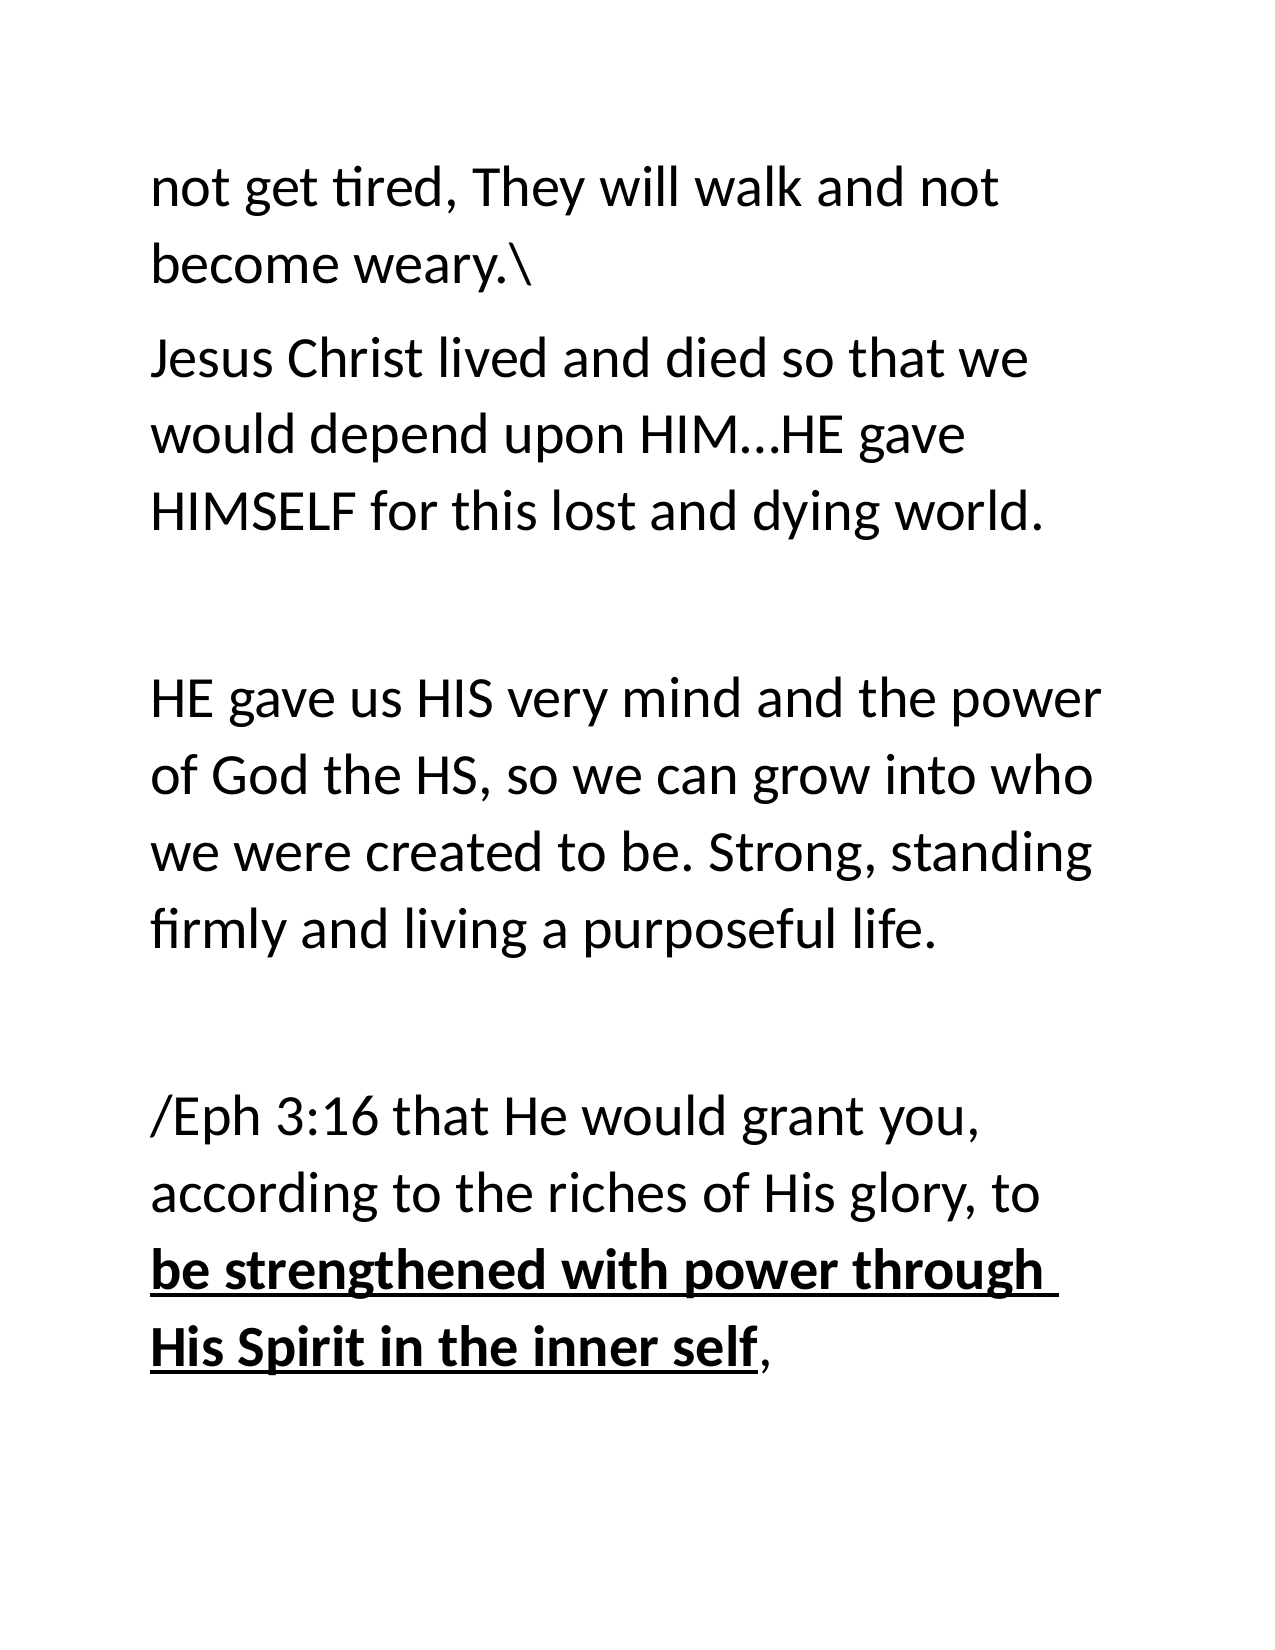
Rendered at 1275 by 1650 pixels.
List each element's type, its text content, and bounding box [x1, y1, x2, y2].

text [150, 150, 1125, 298]
text Jesus Christ lived and died so that we would depend upon HIM…HE gave HIMSELF for this lost and dying world. [150, 320, 1125, 545]
text HE gave us HIS very mind and the power of God the HS, so we can grow into who we were created to be. Strong, standing firmly and living a purposeful life. [150, 661, 1125, 963]
text /Eph 3:16 that He would grant you, according to the riches of His glory, to be strengthened with power through His Spirit in the inner self, [150, 1079, 1125, 1381]
